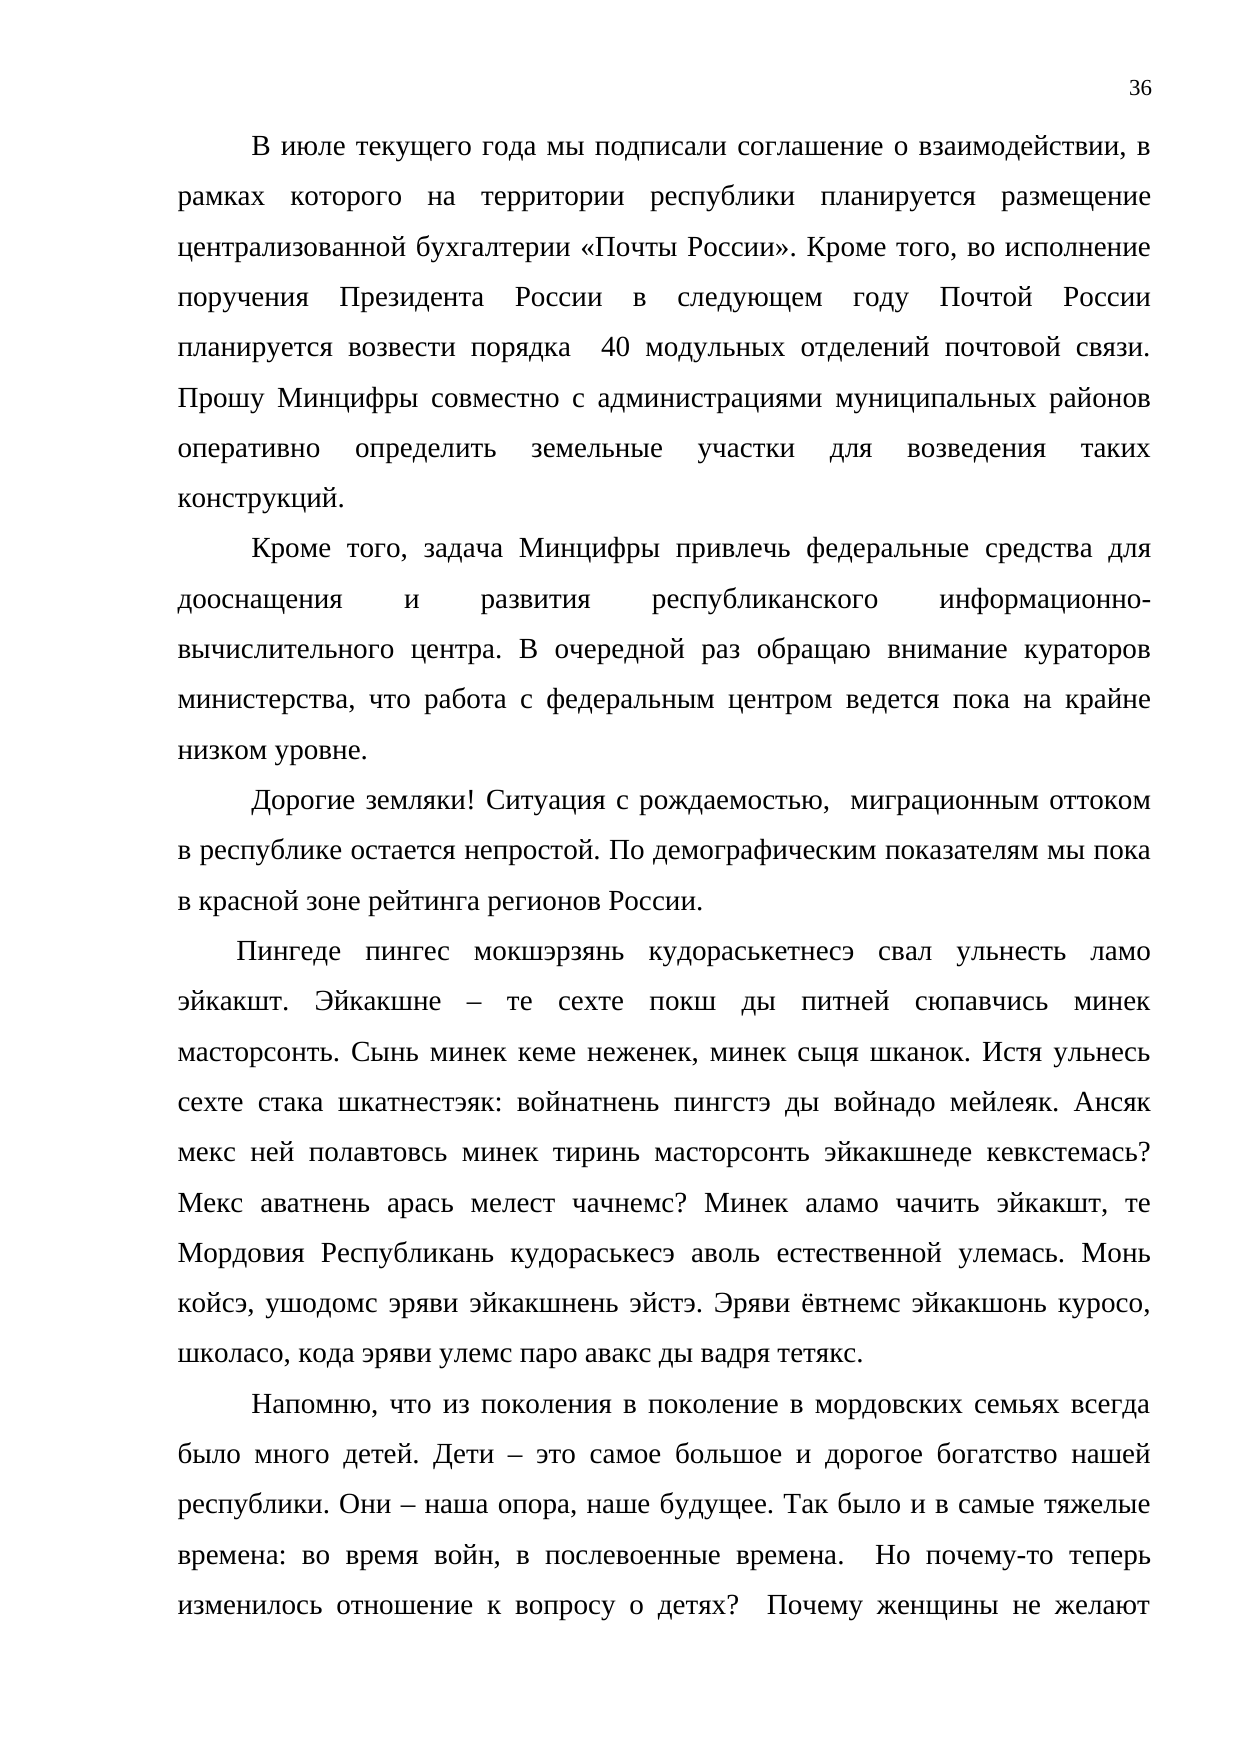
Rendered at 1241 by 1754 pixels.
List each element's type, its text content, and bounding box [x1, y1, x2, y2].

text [177, 1386, 1152, 1621]
text Пингеде пингес мокшэрзянь кудораськетнесэ свал ульнесть ламо эйкакшт. Эйкакшне – те сехте покш ды питней сюпавчись минек масторсонть. Сынь минек кеме неженек, минек сыця шканок. Истя ульнесь сехте стака шкатнестэяк: войнатнень пингстэ ды войнадо мейлеяк. Ансяк мекс ней полавтовсь минек тиринь масторсонть эйкакшнеде кевкстемась? Мекс аватнень арась мелест чачнемс? Минек аламо чачить эйкакшт, те Мордовия Республикань кудораськесэ аволь естественной улемась. Монь койсэ, ушодомс эряви эйкакшнень эйстэ. Эряви ёвтнемс эйкакшонь куросо, школасо, кода эряви улемс паро авакс ды вадря тетякс. [177, 933, 1152, 1369]
text В июле текущего года мы подписали соглашение о взаимодействии, в рамках которого на территории республики планируется размещение централизованной бухгалтерии «Почты России». Кроме того, во исполнение поручения Президента России в следующем году Почтой России планируется возвести порядка 40 модульных отделений почтовой связи. Прошу Минцифры совместно с администрациями муниципальных районов оперативно определить земельные участки для возведения таких конструкций. [177, 128, 1152, 514]
text Кроме того, задача Минцифры привлечь федеральные средства для дооснащения и развития республиканского информационно-вычислительного центра. В очередной раз обращаю внимание кураторов министерства, что работа с федеральным центром ведется пока на крайне низком уровне. [177, 531, 1152, 765]
text Дорогие земляки! Ситуация с рождаемостью, миграционным оттоком в республике остается непростой. По демографическим показателям мы пока в красной зоне рейтинга регионов России. [177, 782, 1152, 916]
